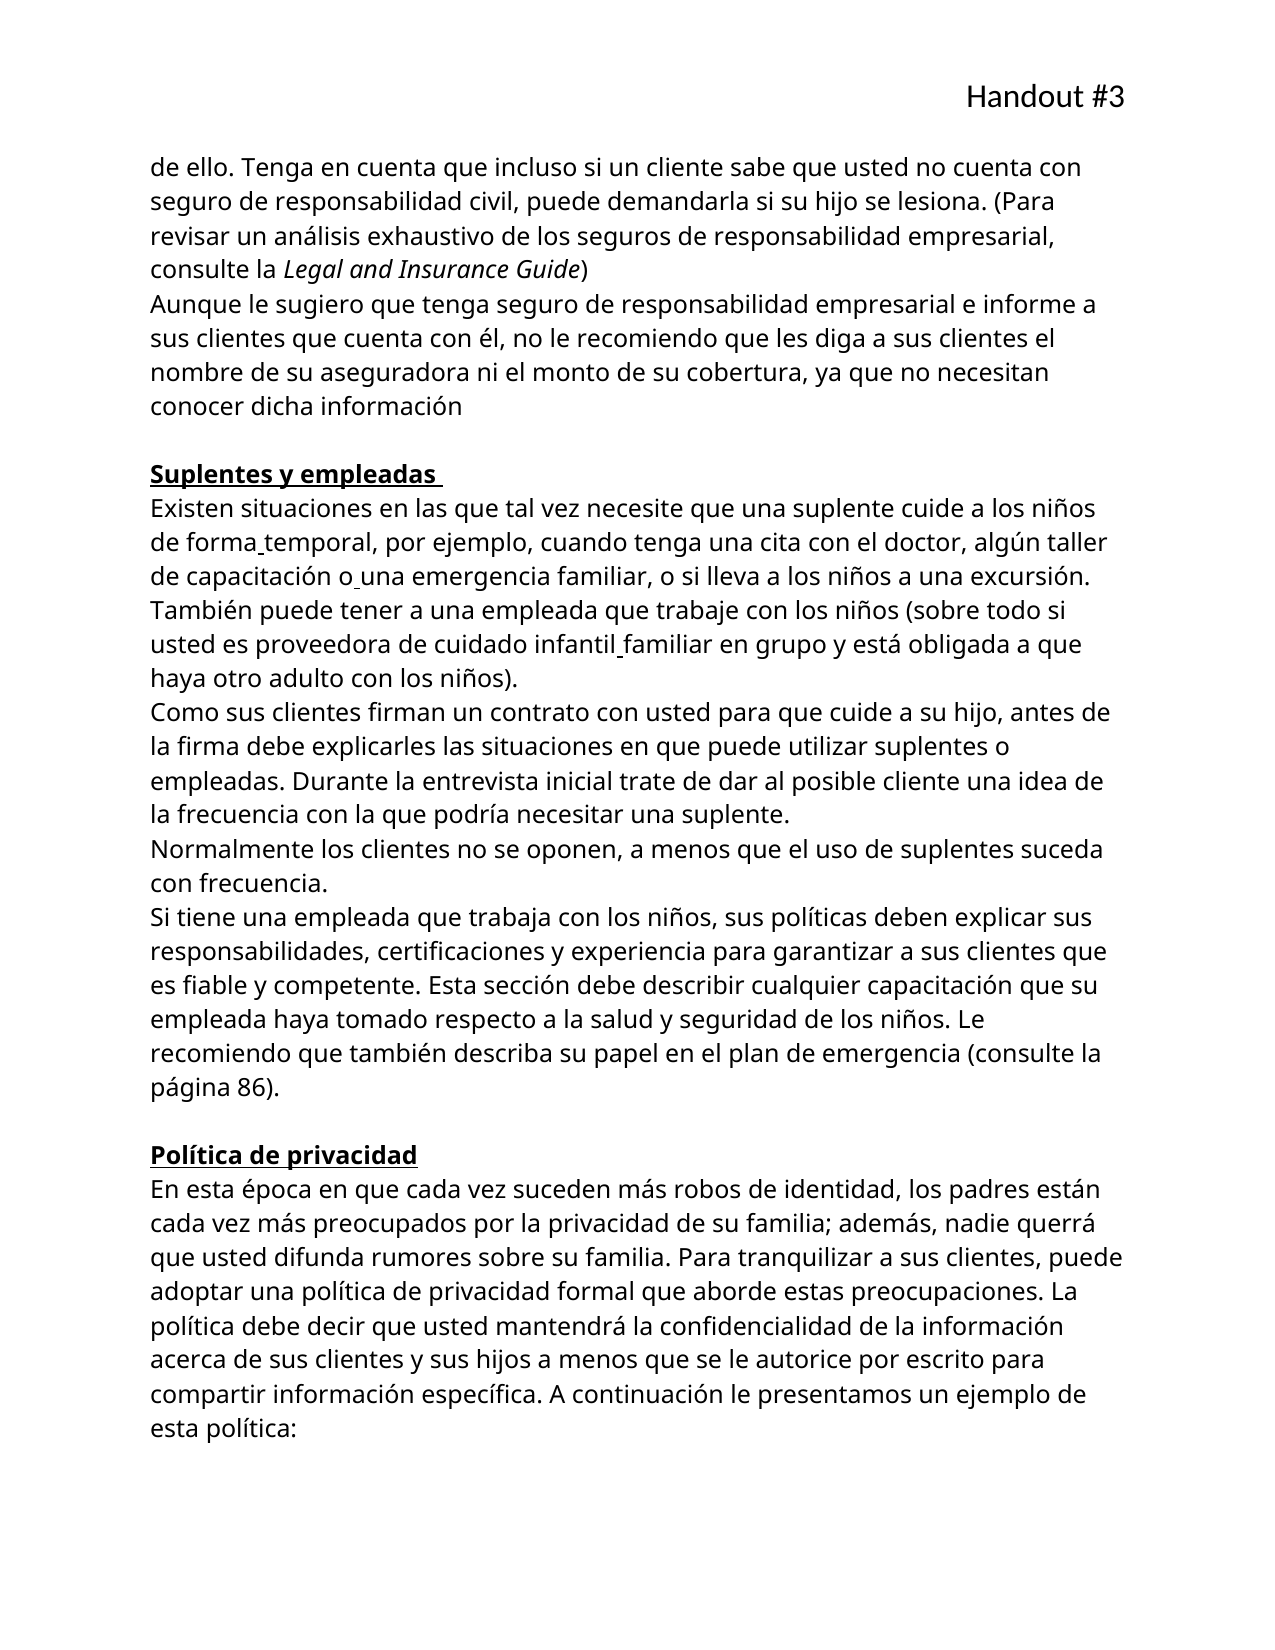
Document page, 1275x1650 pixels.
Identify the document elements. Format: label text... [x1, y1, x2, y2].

text Política de privacidad [150, 1138, 1125, 1172]
text Suplentes y empleadas [150, 457, 1125, 491]
text Existen situaciones en las que tal vez necesite que una suplente cuide a los niños de forma temporal, por ejemplo, cuando tenga una cita con el doctor, algún taller de capacitación o una emergencia familiar, o si lleva a los niños a una excursión. También puede tener a una empleada que trabaje con los niños (sobre todo si usted es proveedora de cuidado infantil familiar en grupo y está obligada a que haya otro adulto con los niños). [150, 491, 1125, 695]
text Normalmente los clientes no se oponen, a menos que el uso de suplentes suceda con frecuencia. [150, 831, 1125, 899]
text Si tiene una empleada que trabaja con los niños, sus políticas deben explicar sus responsabilidades, certificaciones y experiencia para garantizar a sus clientes que es fiable y competente. Esta sección debe describir cualquier capacitación que su empleada haya tomado respecto a la salud y seguridad de los niños. Le recomiendo que también describa su papel en el plan de emergencia (consulte la página 86). [150, 899, 1125, 1104]
text Como sus clientes firman un contrato con usted para que cuide a su hijo, antes de la firma debe explicarles las situaciones en que puede utilizar suplentes o empleadas. Durante la entrevista inicial trate de dar al posible cliente una idea de la frecuencia con la que podría necesitar una suplente. [150, 695, 1125, 831]
text En esta época en que cada vez suceden más robos de identidad, los padres están cada vez más preocupados por la privacidad de su familia; además, nadie querrá que usted difunda rumores sobre su familia. Para tranquilizar a sus clientes, puede adoptar una política de privacidad formal que aborde estas preocupaciones. La política debe decir que usted mantendrá la confidencialidad de la información acerca de sus clientes y sus hijos a menos que se le autorice por escrito para compartir información específica. A continuación le presentamos un ejemplo de esta política: [150, 1172, 1125, 1444]
text Aunque le sugiero que tenga seguro de responsabilidad empresarial e informe a sus clientes que cuenta con él, no le recomiendo que les diga a sus clientes el nombre de su aseguradora ni el monto de su cobertura, ya que no necesitan conocer dicha información [150, 286, 1125, 422]
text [150, 150, 1125, 286]
